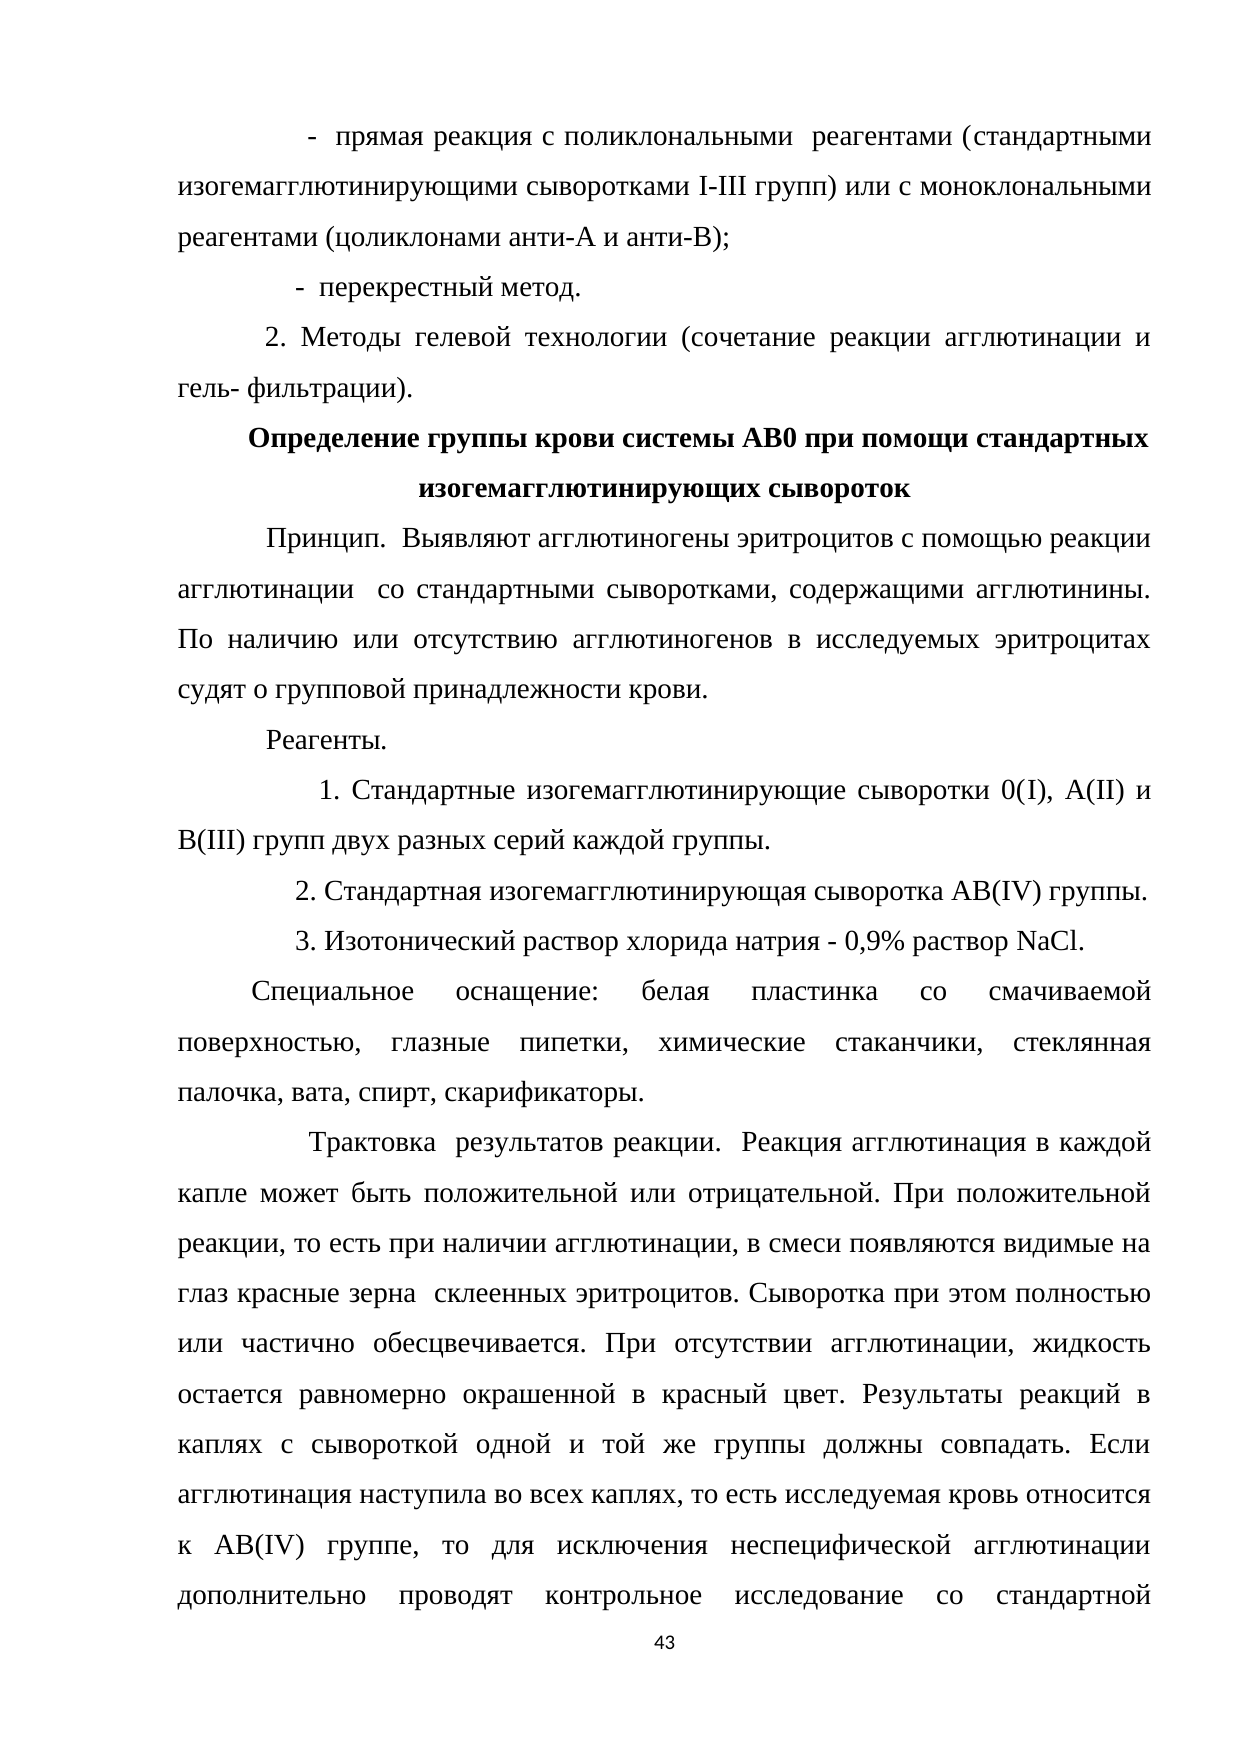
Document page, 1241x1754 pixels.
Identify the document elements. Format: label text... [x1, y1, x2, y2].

text 1. Стандартные изогемагглютинирующие сыворотки 0(I), А(II) и В(III) групп двух разных серий каждой группы. [177, 772, 1152, 856]
text 2. Методы гелевой технологии (сочетание реакции агглютинации и гель- фильтрации). [177, 319, 1152, 403]
text 3. Изотонический раствор хлорида натрия - 0,9% раствор NaCl. [177, 923, 1152, 957]
text Реагенты. [177, 722, 1152, 755]
text - прямая реакция с поликлональными реагентами (стандартными изогемагглютинирующими сыворотками I-III групп) или с моноклональными реагентами (цоликлонами анти-А и анти-В); [177, 118, 1152, 252]
text 2. Стандартная изогемагглютинирующая сыворотка АВ(IV) группы. [177, 873, 1152, 906]
text Специальное оснащение: белая пластинка со смачиваемой поверхностью, глазные пипетки, химические стаканчики, стеклянная палочка, вата, спирт, скарификаторы. [177, 973, 1152, 1108]
text Принцип. Выявляют агглютиногены эритроцитов с помощью реакции агглютинации со стандартными сыворотками, содержащими агглютинины. По наличию или отсутствию агглютиногенов в исследуемых эритроцитах судят о групповой принадлежности крови. [177, 521, 1152, 705]
text Определение группы крови системы АВ0 при помощи стандартных изогемагглютинирующих сывороток [177, 420, 1152, 504]
text - перекрестный метод. [177, 269, 1152, 303]
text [177, 1124, 1152, 1611]
